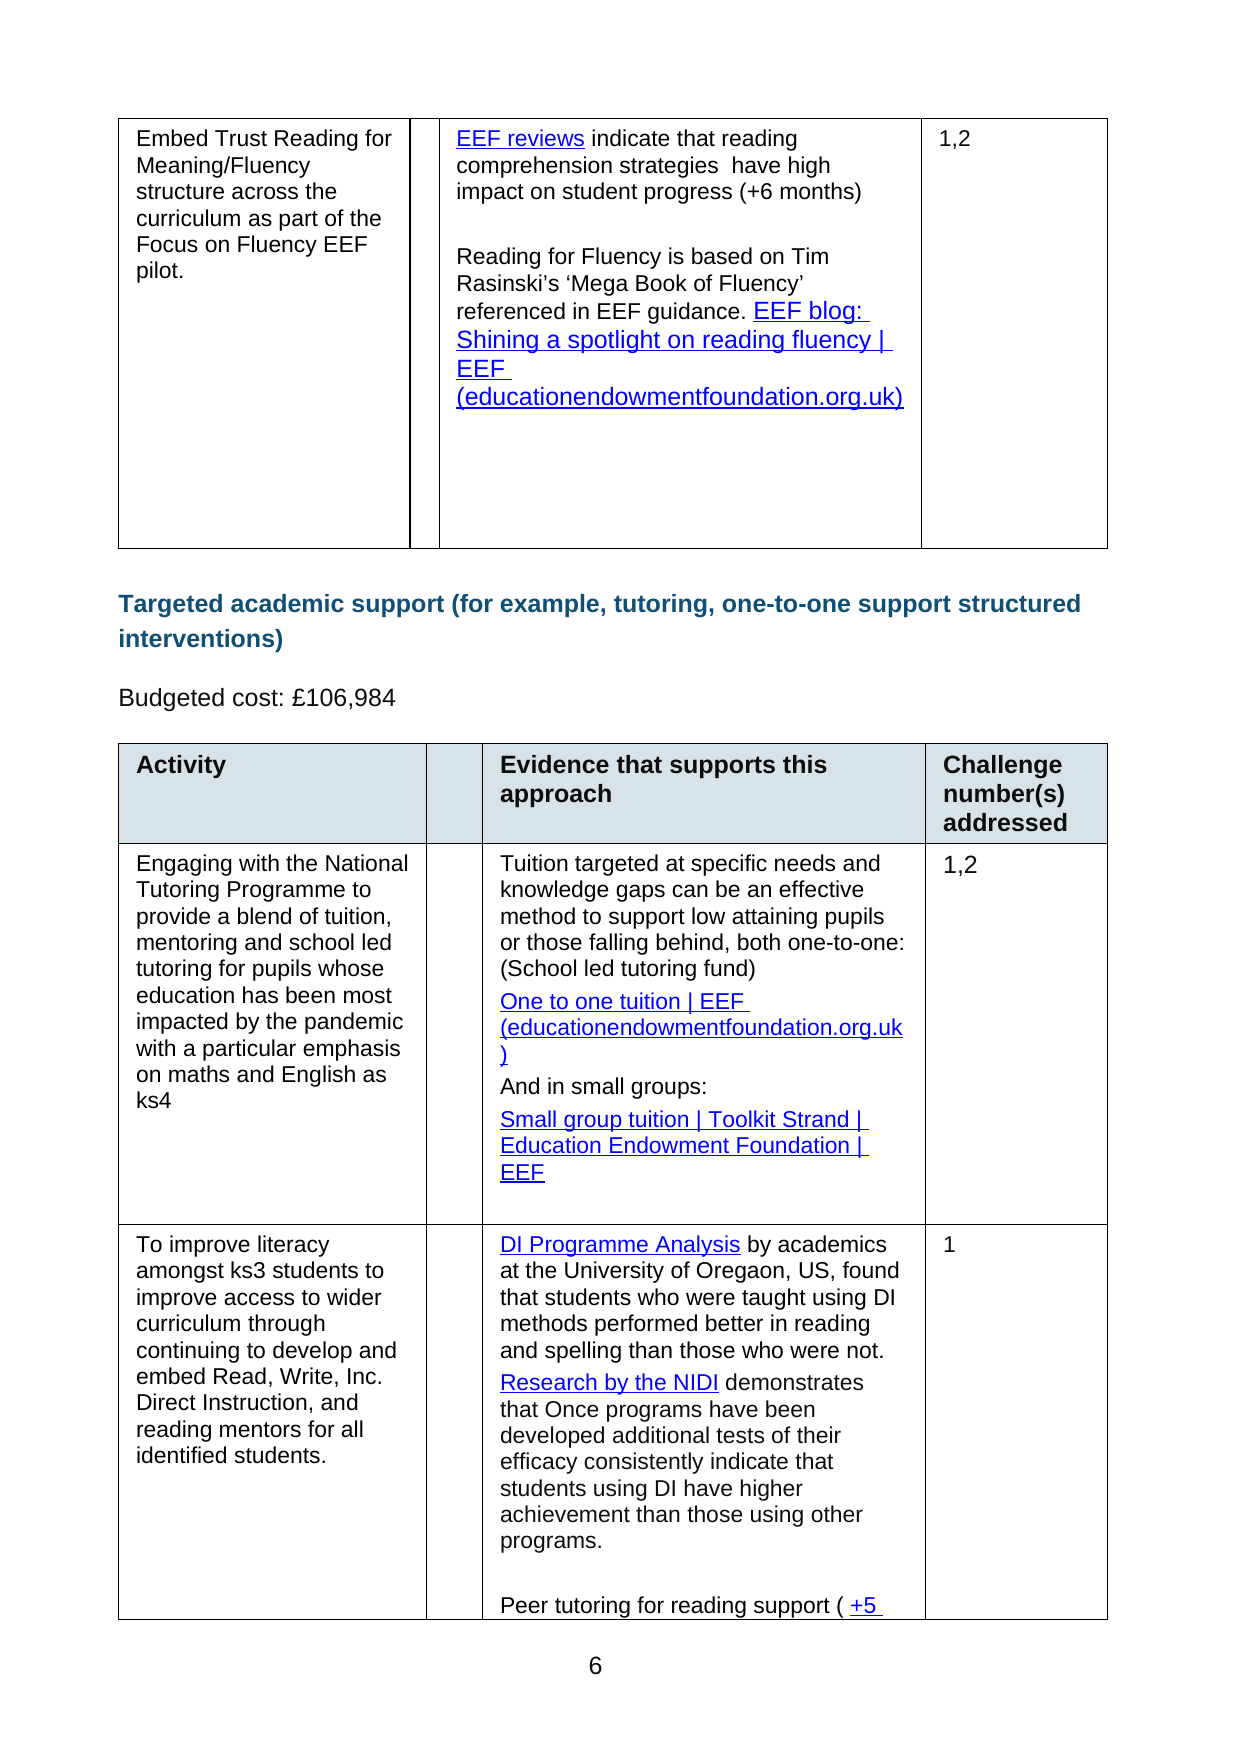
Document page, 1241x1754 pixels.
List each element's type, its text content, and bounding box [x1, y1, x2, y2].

text Budgeted cost: £106,984 [118, 683, 1107, 712]
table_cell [483, 1225, 925, 1619]
table_cell EEF reviews indicate that reading comprehension strategies have high impact on student progress (+6 months) Reading for Fluency is based on Tim Rasinski’s ‘Mega Book of Fluency’ referenced in EEF guidance. EEF blog: Shining a spotlight on reading fluency | EEF (educationendowmentfoundation.org.uk) [440, 119, 921, 548]
table_header [427, 744, 482, 843]
table_header Activity [119, 744, 426, 843]
table_cell Embed Trust Reading for Meaning/Fluency structure across the curriculum as part of the Focus on Fluency EEF pilot. [119, 119, 409, 548]
table_cell 1 [926, 1225, 1107, 1619]
table_cell [411, 119, 439, 548]
table_header Evidence that supports this approach [483, 744, 925, 843]
table_cell Engaging with the National Tutoring Programme to provide a blend of tuition, mentoring and school led tutoring for pupils whose education has been most impacted by the pandemic with a particular emphasis on maths and English as ks4 [119, 844, 426, 1224]
table_cell [427, 844, 482, 1224]
table_header Challenge number(s) addressed [926, 744, 1107, 843]
table_cell 1,2 [922, 119, 1107, 548]
text Targeted academic support (for example, tutoring, one-to-one support structured interventions) [118, 589, 1107, 653]
table_cell 1,2 [926, 844, 1107, 1224]
table_cell [427, 1225, 482, 1619]
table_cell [119, 1225, 426, 1619]
table_cell Tuition targeted at specific needs and knowledge gaps can be an effective method to support low attaining pupils or those falling behind, both one-to-one: (School led tutoring fund) One to one tuition | EEF (educationendowmentfoundation.org.uk) And in small groups: Small group tuition | Toolkit Strand | Education Endowment Foundation | EEF [483, 844, 925, 1224]
